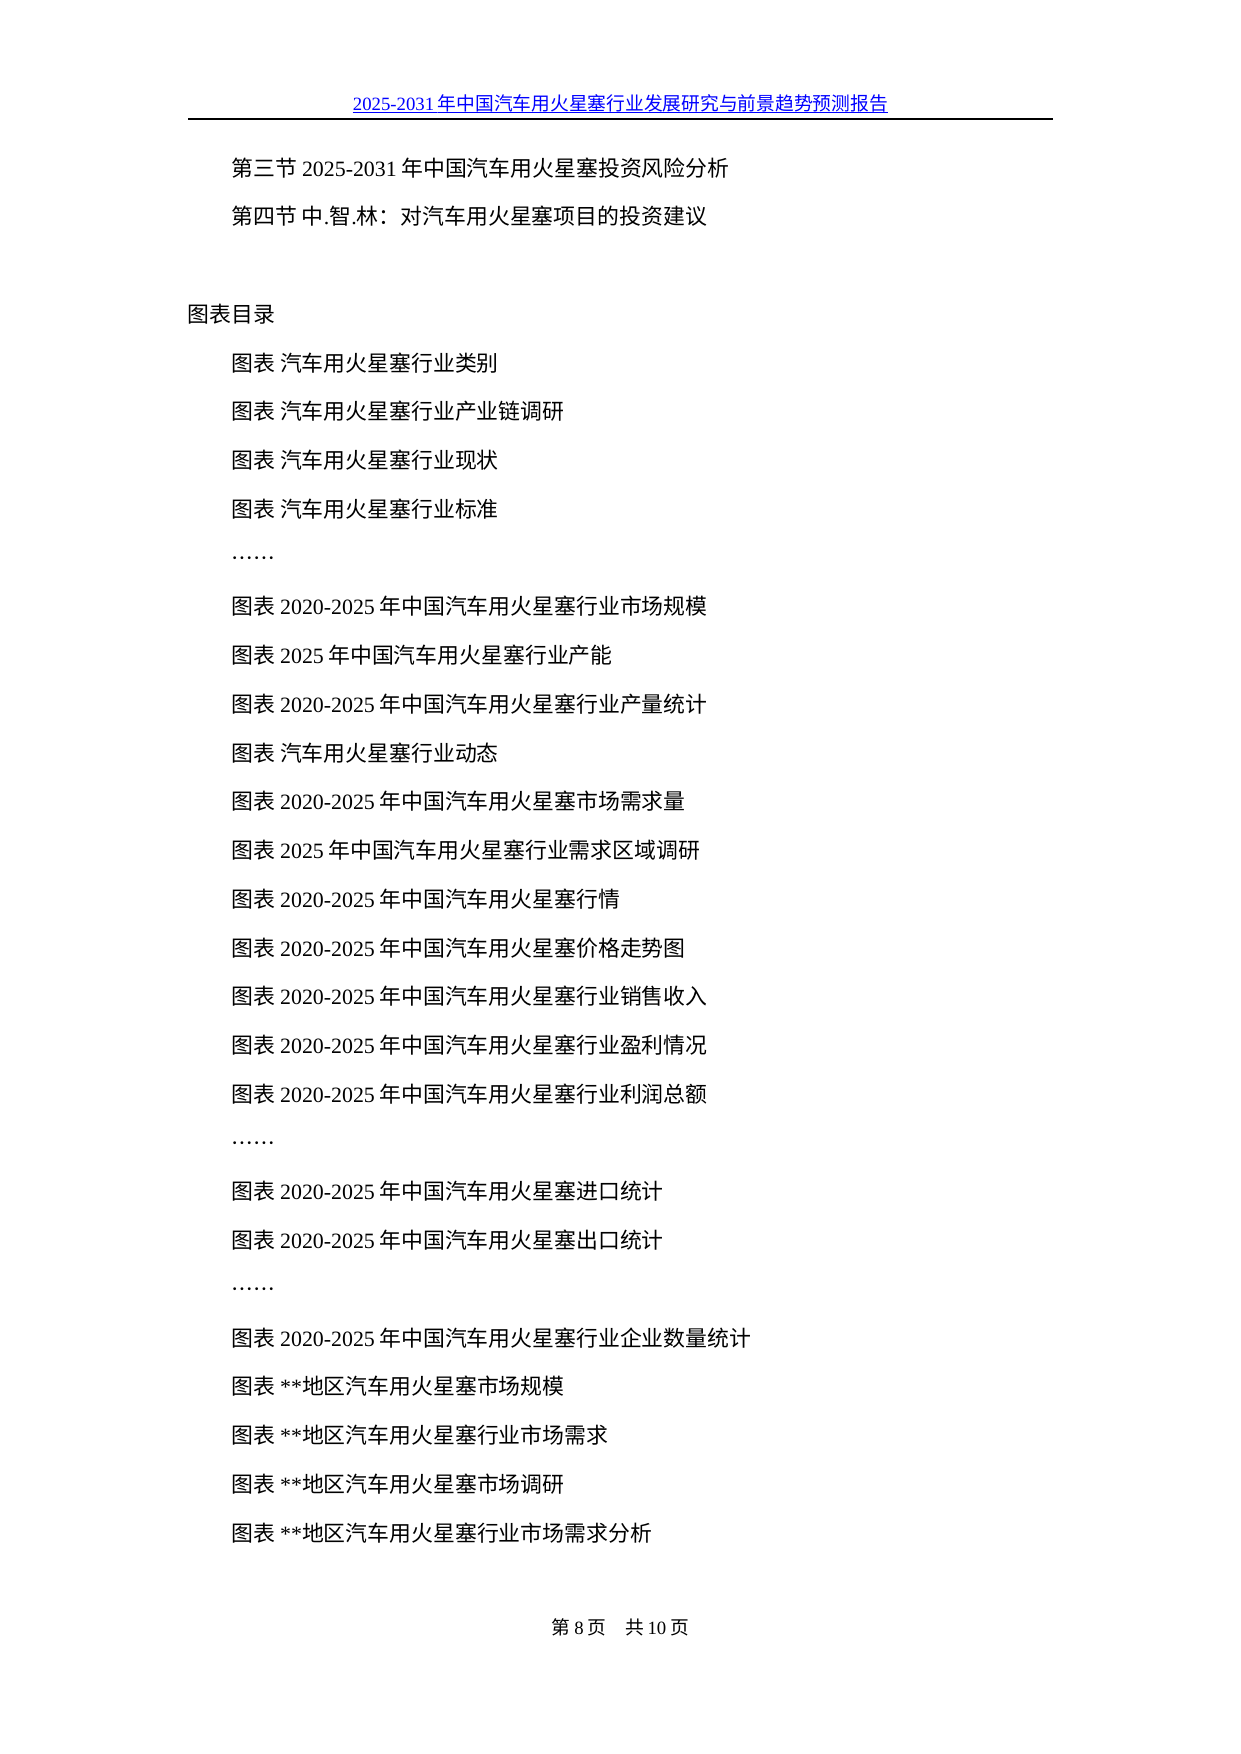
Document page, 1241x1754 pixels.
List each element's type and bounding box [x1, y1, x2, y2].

text [187, 150, 1053, 1548]
